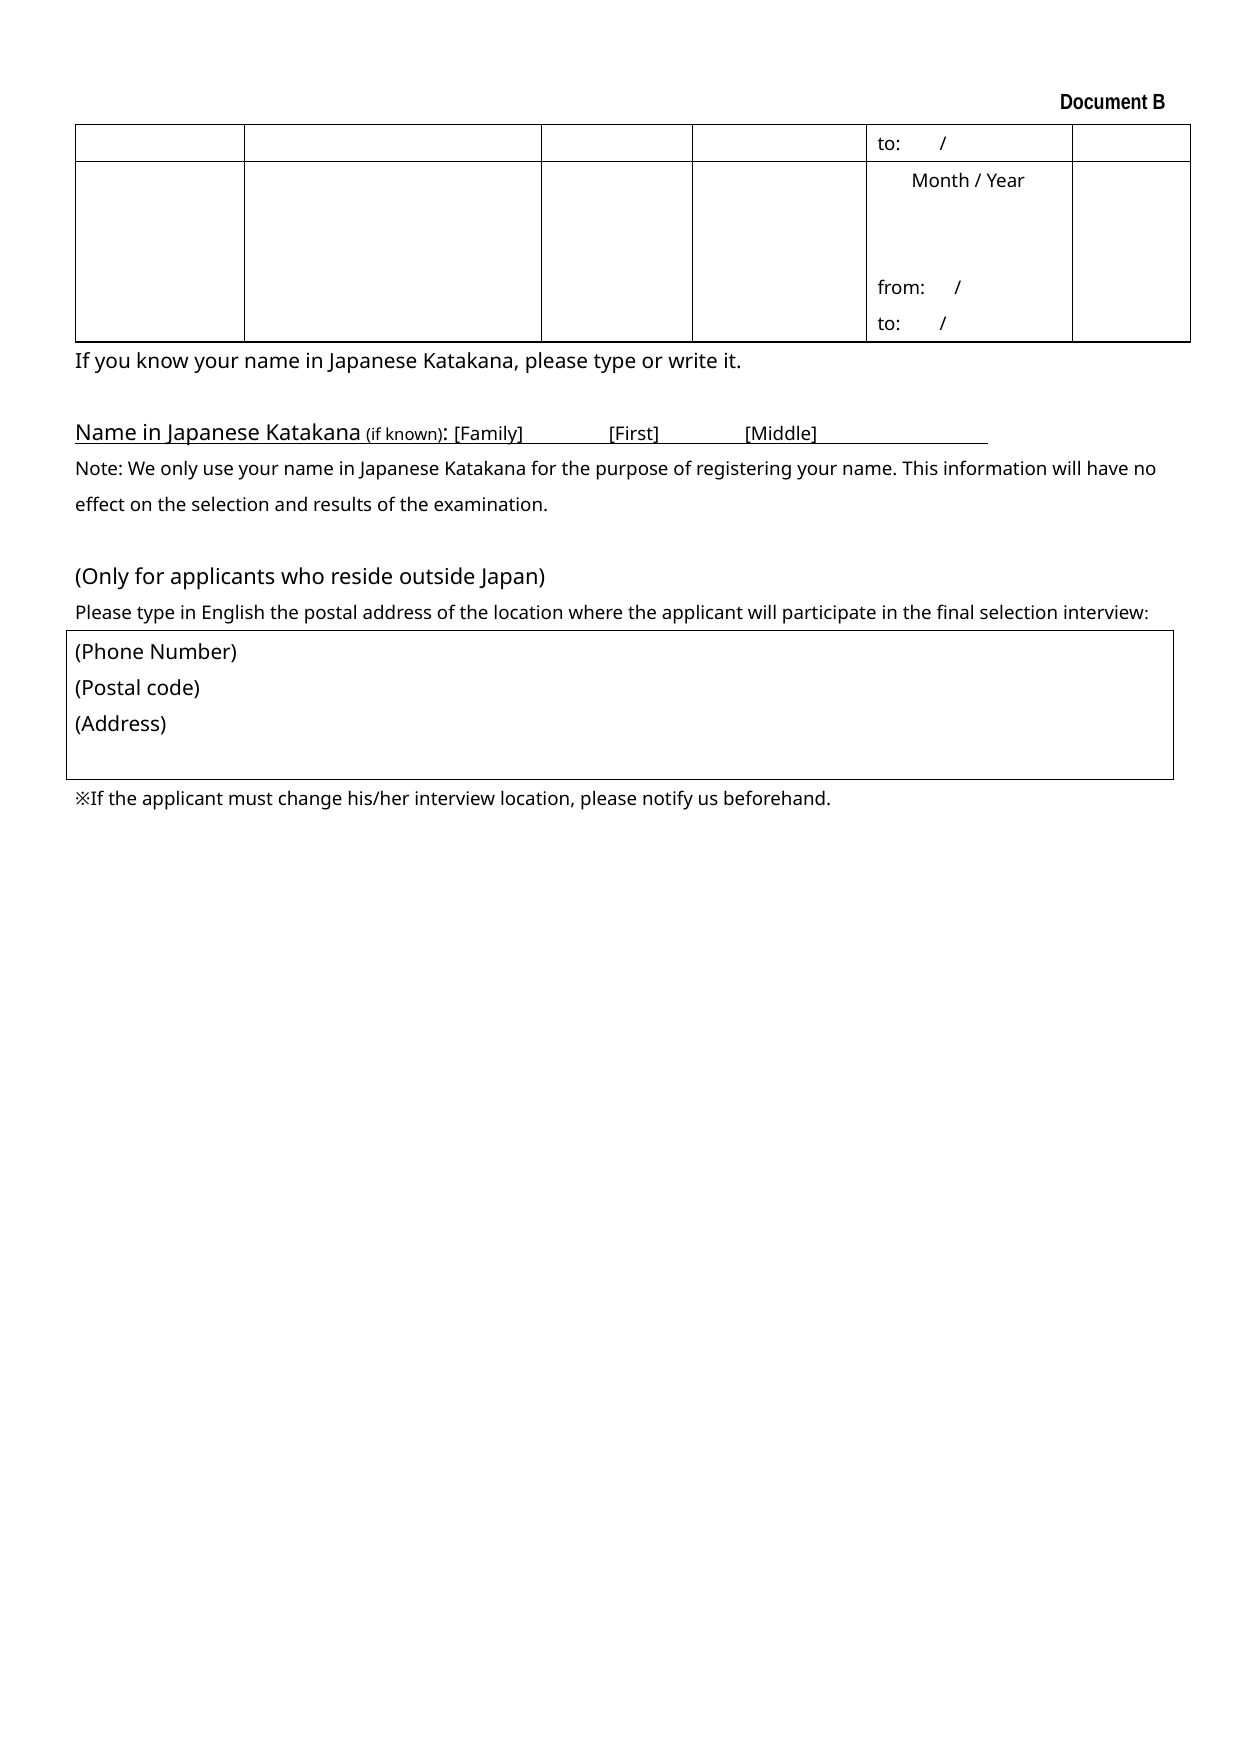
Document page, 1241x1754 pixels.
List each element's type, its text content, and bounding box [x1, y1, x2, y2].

text (Phone Number) [67, 631, 1173, 669]
text Name in Japanese Katakana (if known): [Family] [First] [Middle] [75, 414, 1165, 450]
text (Only for applicants who reside outside Japan) [75, 558, 1165, 594]
table_cell [693, 125, 866, 161]
table_cell [76, 125, 244, 161]
text Please type in English the postal address of the location where the applicant will participate in the final selection interview: [75, 594, 1165, 630]
table_cell [245, 125, 541, 161]
text (Address) [75, 705, 1165, 741]
table_cell Month / Year from: / to: / [867, 162, 1072, 341]
table_cell [245, 162, 541, 341]
table_cell [693, 162, 866, 341]
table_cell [867, 125, 1072, 161]
text (Postal code) [75, 669, 1165, 705]
text ※If the applicant must change his/her interview location, please notify us beforehand. [75, 780, 1165, 816]
table_cell [1073, 125, 1190, 161]
text Note: We only use your name in Japanese Katakana for the purpose of registering your name. This information will have no effect on the selection and results of the examination. [75, 450, 1165, 522]
table_cell [1073, 162, 1190, 341]
table_cell [76, 162, 244, 341]
table_cell [542, 162, 692, 341]
table_cell [542, 125, 692, 161]
text If you know your name in Japanese Katakana, please type or write it. [75, 343, 1165, 378]
